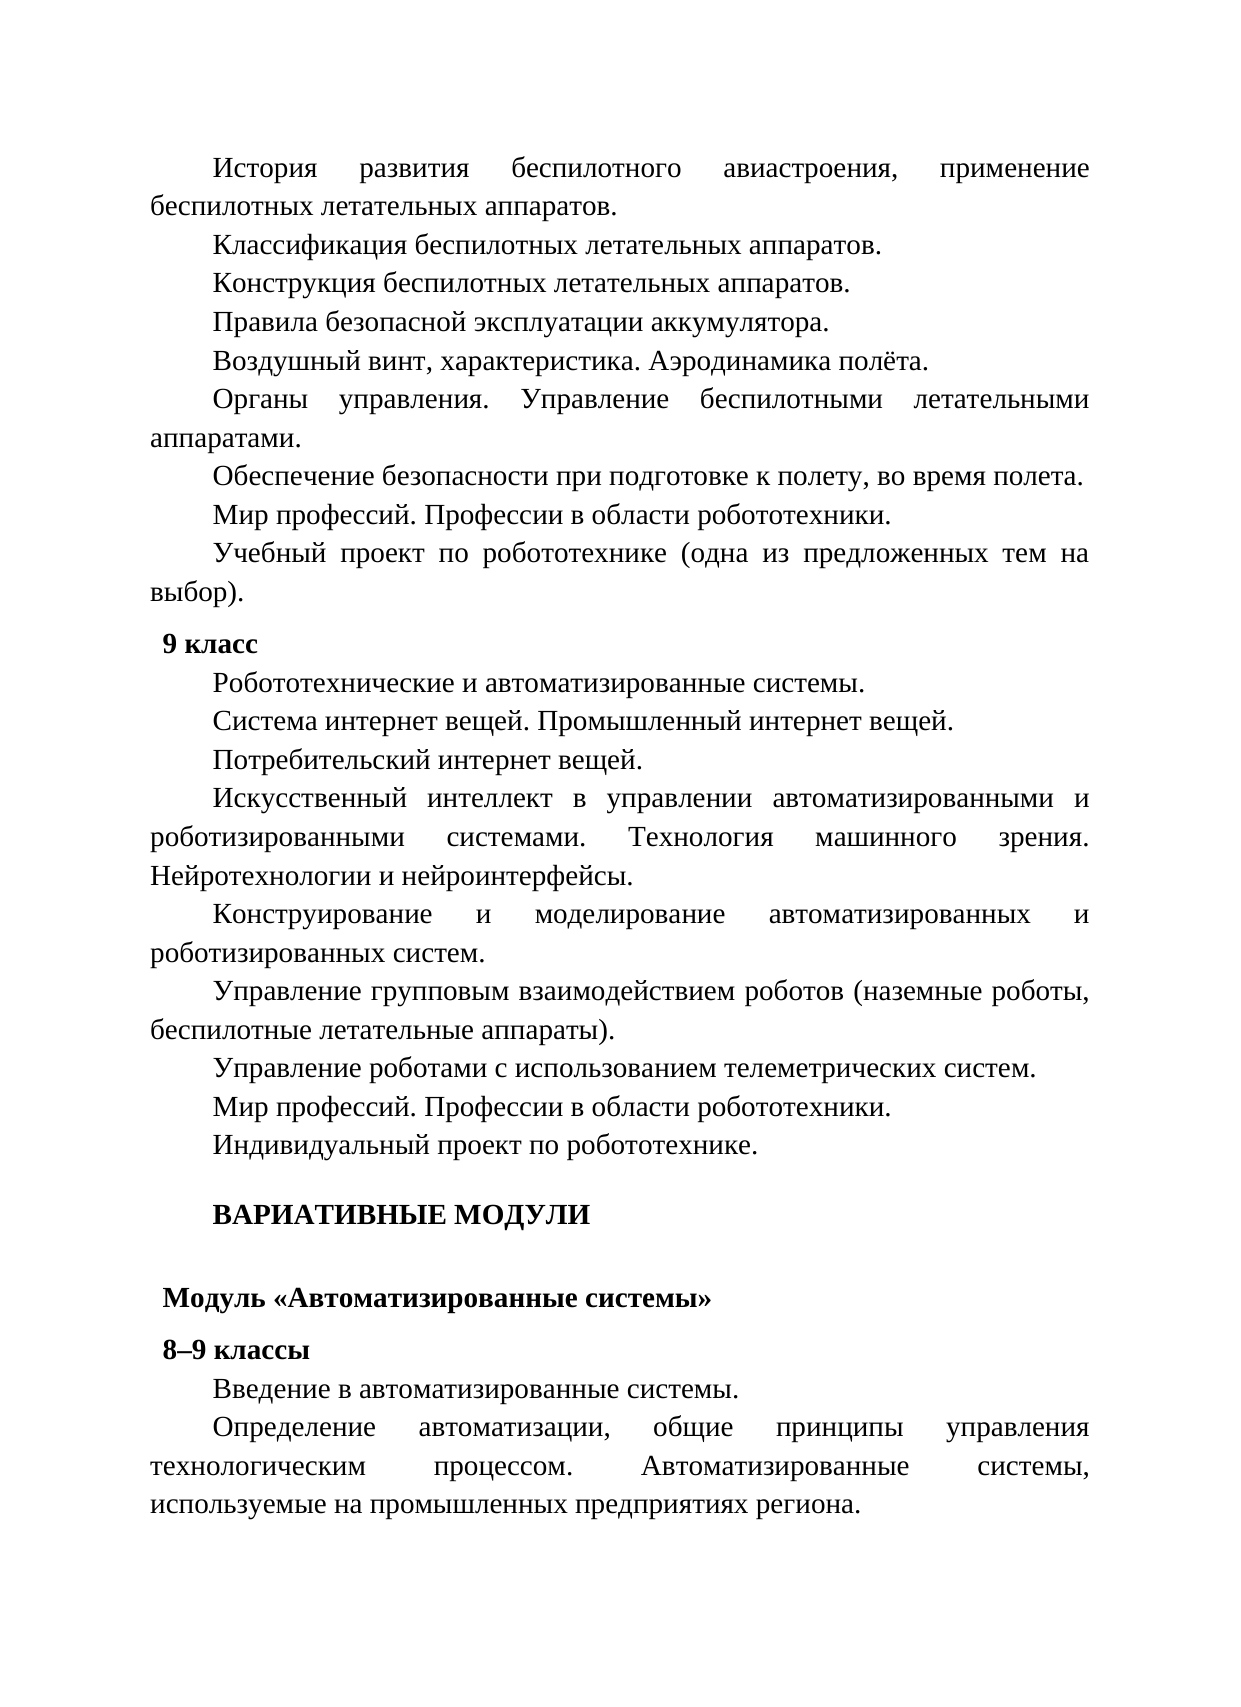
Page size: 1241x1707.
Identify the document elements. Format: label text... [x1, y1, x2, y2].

text Робототехнические и автоматизированные системы. [150, 665, 1090, 698]
text 9 класс [162, 626, 1090, 660]
text История развития беспилотного авиастроения, применение беспилотных летательных аппаратов. [150, 150, 1090, 222]
text Органы управления. Управление беспилотными летательными аппаратами. [150, 381, 1090, 453]
text Воздушный винт, характеристика. Аэродинамика полёта. [150, 343, 1090, 376]
text Искусственный интеллект в управлении автоматизированными и роботизированными системами. Технология машинного зрения. Нейротехнологии и нейроинтерфейсы. [150, 781, 1090, 891]
text Определение автоматизации, общие принципы управления технологическим процессом. Автоматизированные системы, используемые на промышленных предприятиях региона. [150, 1409, 1090, 1520]
text Обеспечение безопасности при подготовке к полету, во время полета. [150, 458, 1090, 492]
text Потребительский интернет вещей. [150, 742, 1090, 776]
text Индивидуальный проект по робототехнике. [150, 1127, 1090, 1161]
text Управление роботами с использованием телеметрических систем. [150, 1050, 1090, 1084]
text Управление групповым взаимодействием роботов (наземные роботы, беспилотные летательные аппараты). [150, 973, 1090, 1045]
text Мир профессий. Профессии в области робототехники. [150, 1089, 1090, 1122]
text Конструирование и моделирование автоматизированных и роботизированных систем. [150, 896, 1090, 968]
text 8–9 классы [162, 1332, 1090, 1366]
text ВАРИАТИВНЫЕ МОДУЛИ [150, 1197, 1090, 1230]
text Мир профессий. Профессии в области робототехники. [150, 497, 1090, 530]
text Конструкция беспилотных летательных аппаратов. [150, 266, 1090, 299]
text Система интернет вещей. Промышленный интернет вещей. [150, 703, 1090, 737]
text Классификация беспилотных летательных аппаратов. [150, 227, 1090, 261]
text Правила безопасной эксплуатации аккумулятора. [150, 304, 1090, 338]
text Модуль «Автоматизированные системы» [162, 1280, 1090, 1313]
text Учебный проект по робототехнике (одна из предложенных тем на выбор). [150, 535, 1090, 607]
text Введение в автоматизированные системы. [150, 1371, 1090, 1404]
